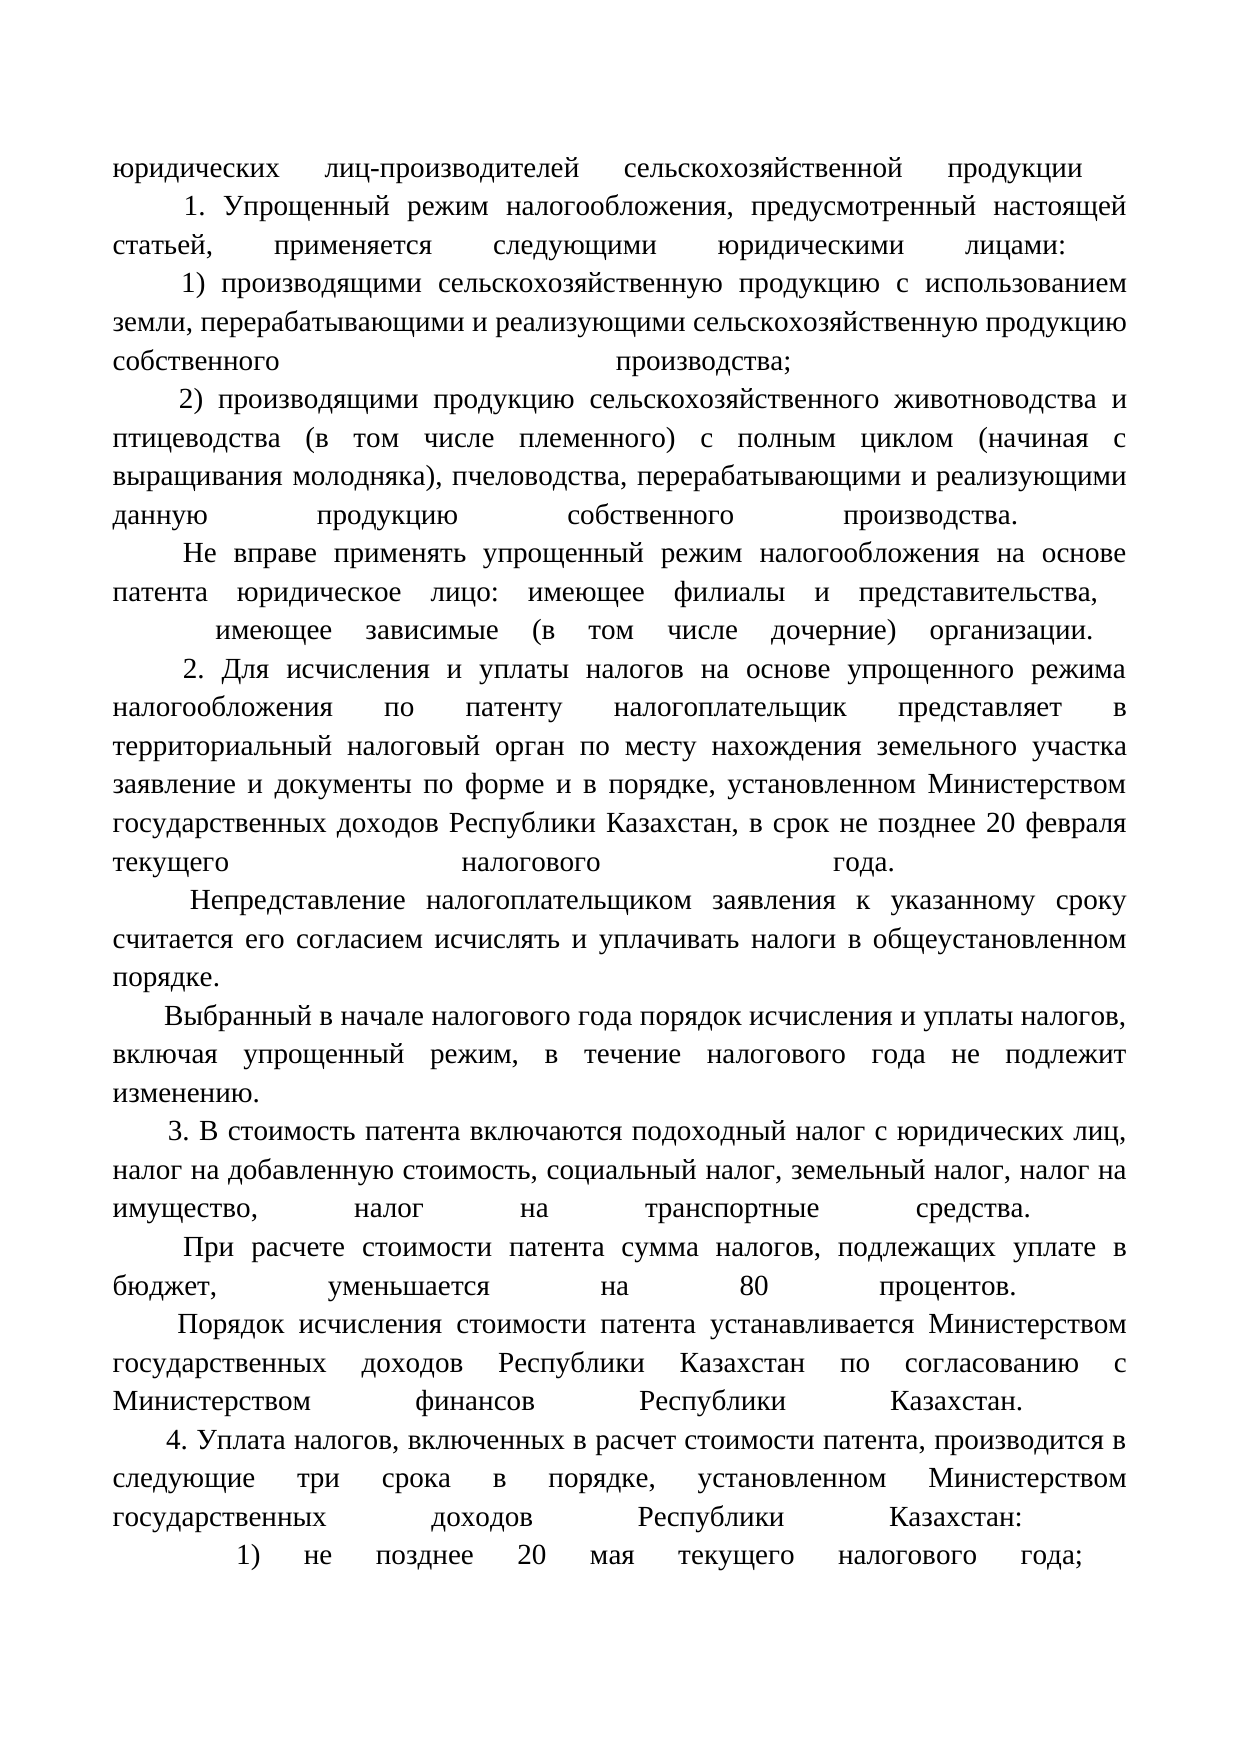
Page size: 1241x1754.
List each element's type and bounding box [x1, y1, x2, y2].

text [112, 150, 1128, 1571]
